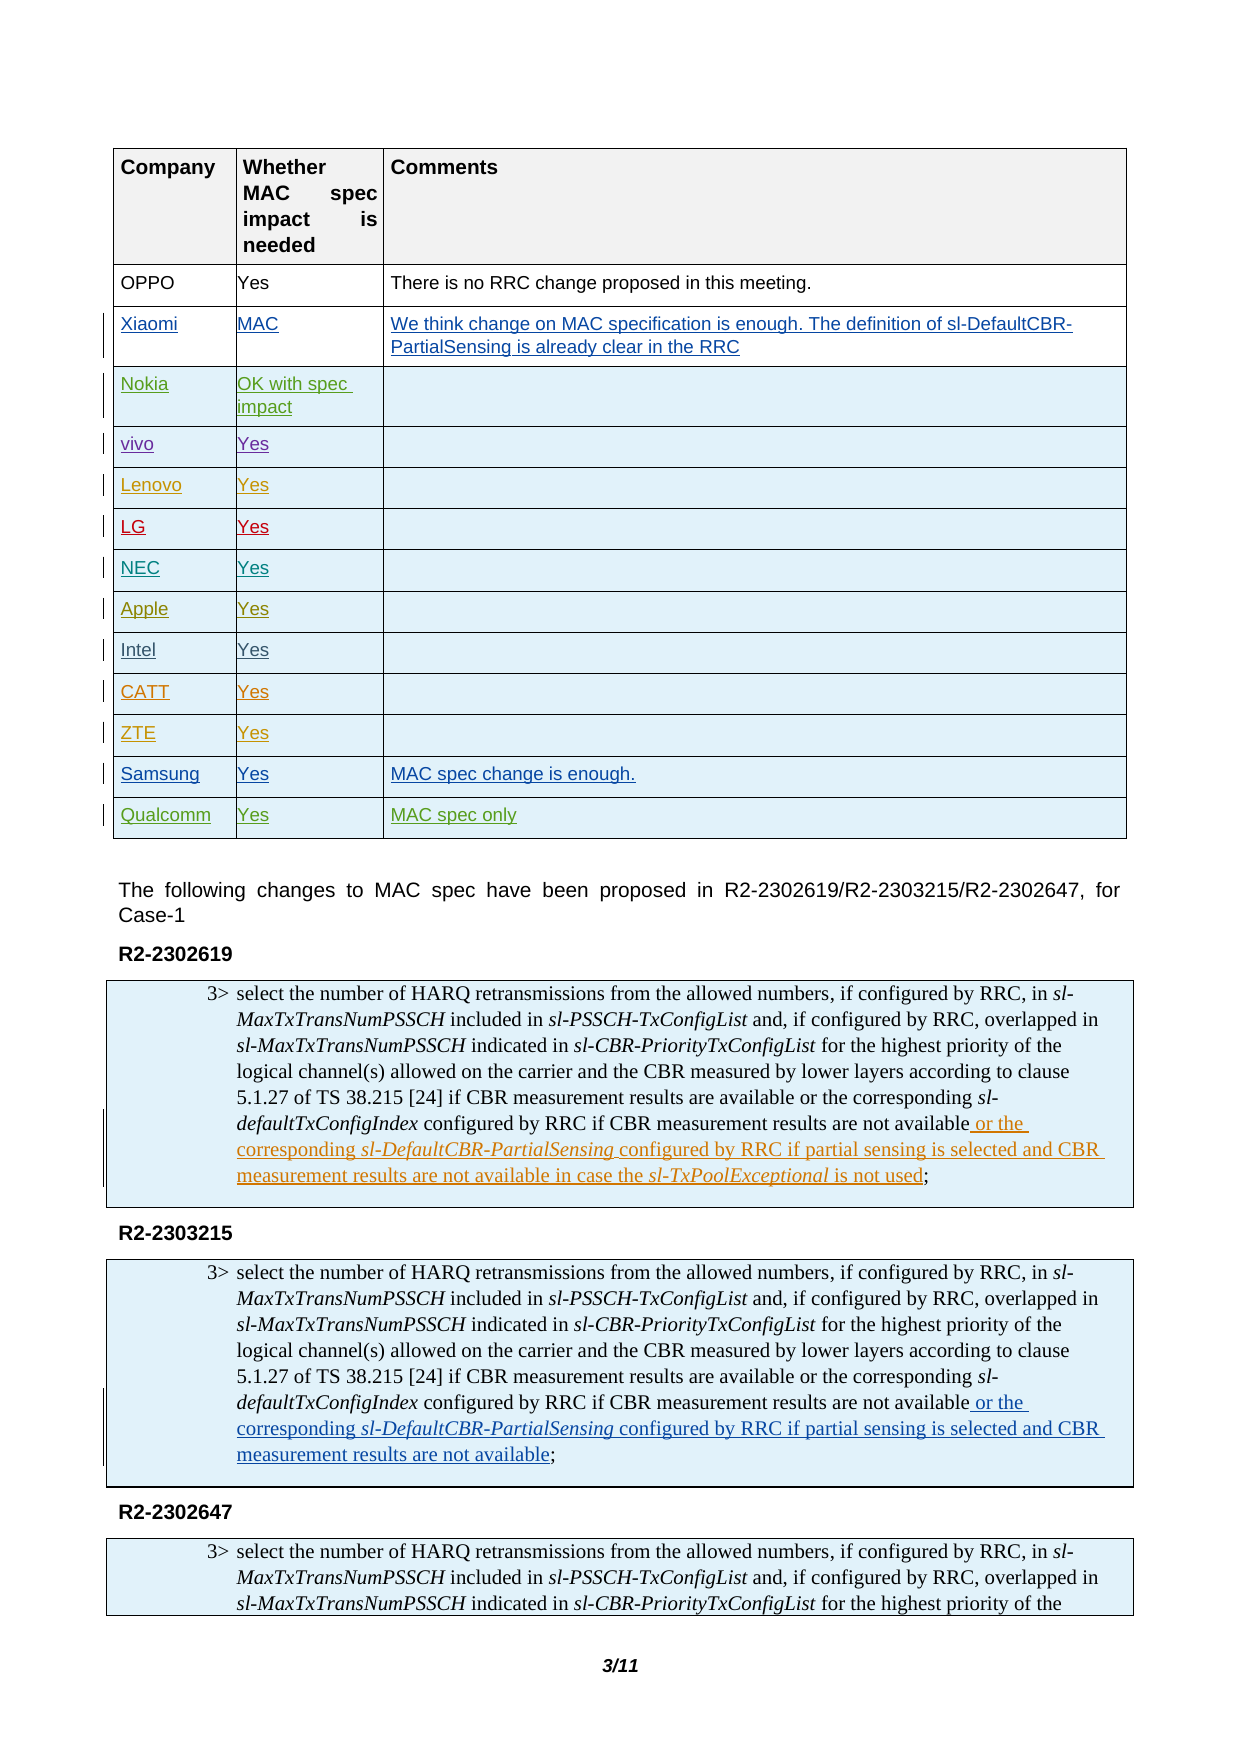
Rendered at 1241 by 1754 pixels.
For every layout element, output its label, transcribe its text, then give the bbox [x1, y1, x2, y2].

table_header Comments [384, 149, 1126, 264]
table_cell [384, 307, 1126, 366]
text R2-2303215 [118, 1221, 1122, 1245]
table_cell [237, 307, 383, 366]
text R2-2302647 [118, 1500, 1122, 1524]
table_cell [114, 307, 236, 366]
table_header Company [114, 149, 236, 264]
text R2-2302619 [118, 942, 1122, 966]
text The following changes to MAC spec have been proposed in R2-2302619/R2-2303215/R2-2302647, for Case-1 [118, 877, 1122, 927]
table_cell OPPO [114, 265, 236, 306]
table_cell Yes [237, 265, 383, 306]
table_cell There is no RRC change proposed in this meeting. [384, 265, 1126, 306]
table_header Whether MAC spec impact is needed [237, 149, 383, 264]
